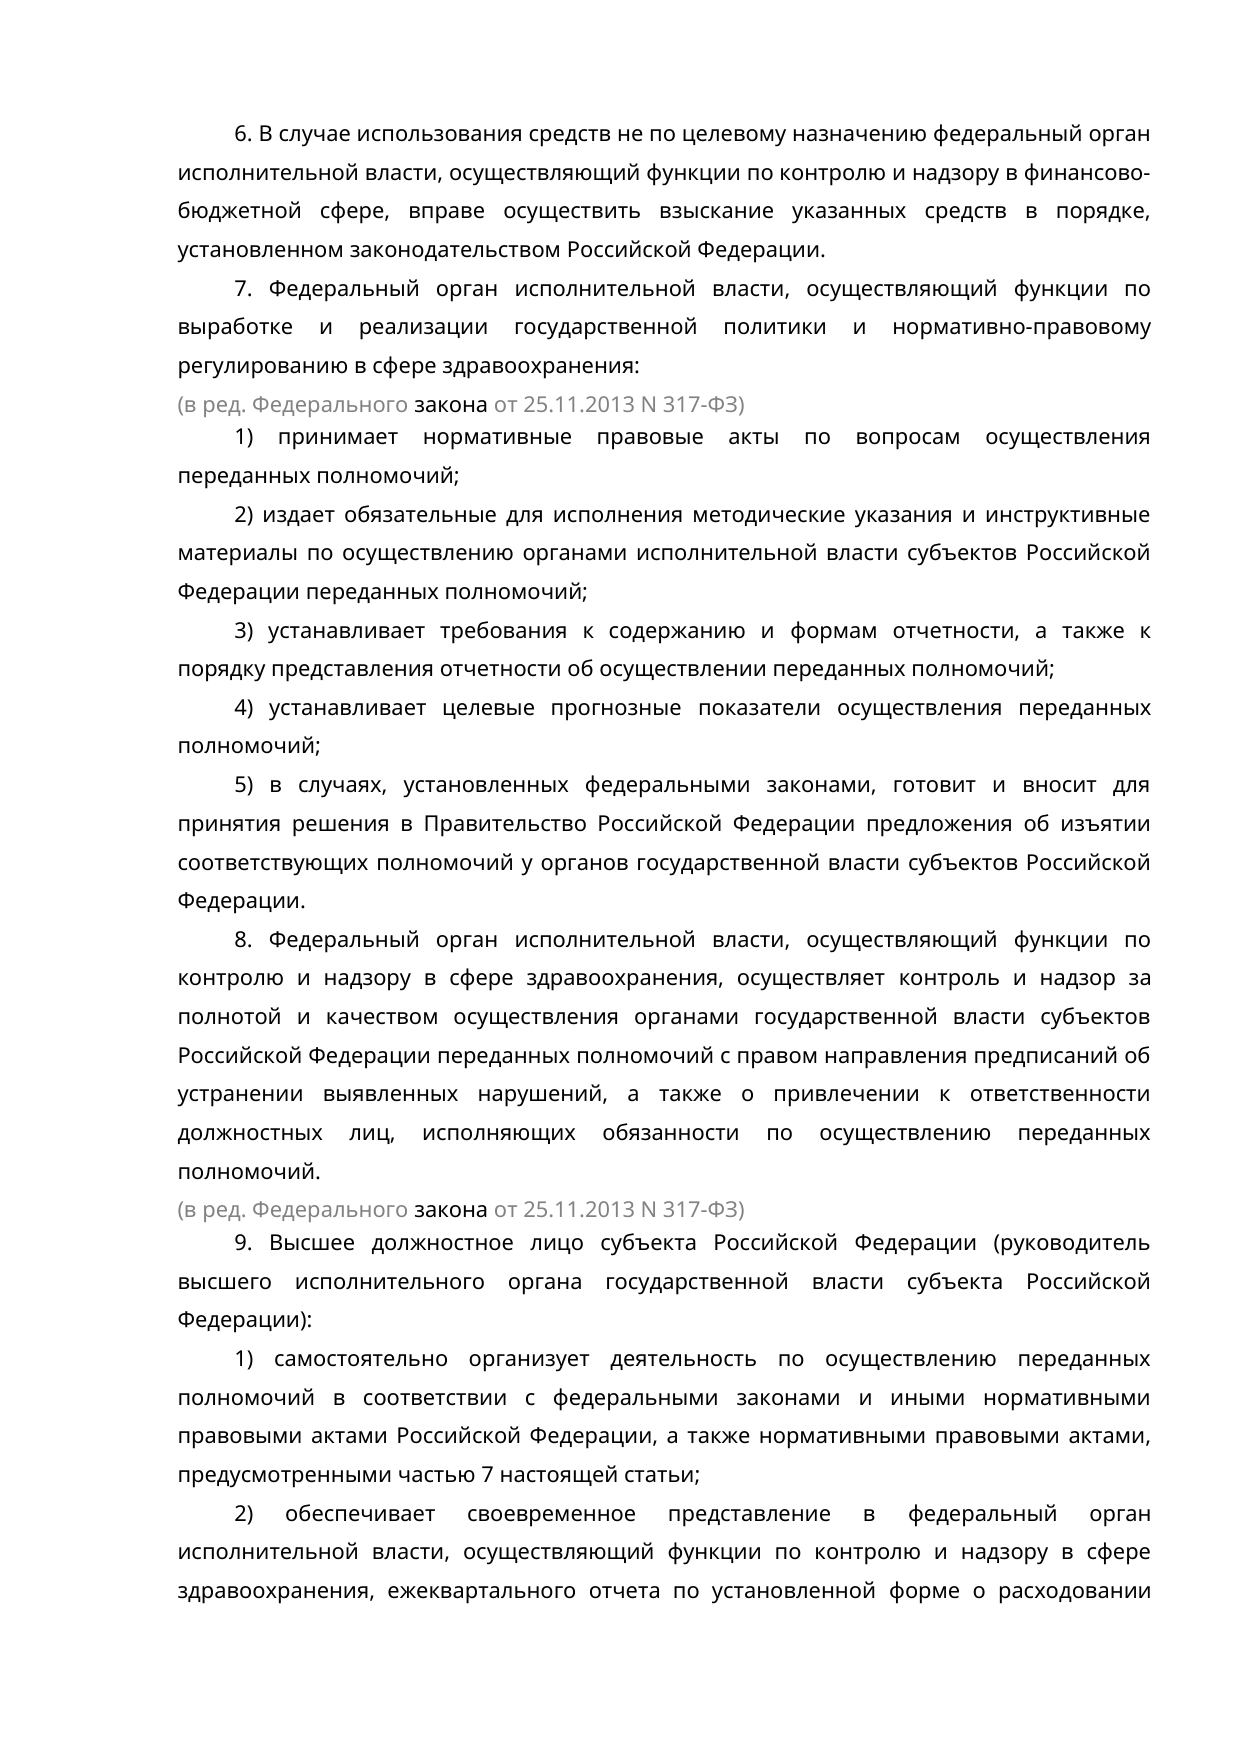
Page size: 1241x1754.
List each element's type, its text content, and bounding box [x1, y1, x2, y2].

text 7. Федеральный орган исполнительной власти, осуществляющий функции по выработке и реализации государственной политики и нормативно-правовому регулированию в сфере здравоохранения: [177, 273, 1152, 380]
text 5) в случаях, установленных федеральными законами, готовит и вносит для принятия решения в Правительство Российской Федерации предложения об изъятии соответствующих полномочий у органов государственной власти субъектов Российской Федерации. [177, 769, 1152, 915]
text 2) издает обязательные для исполнения методические указания и инструктивные материалы по осуществлению органами исполнительной власти субъектов Российской Федерации переданных полномочий; [177, 499, 1152, 606]
text (в ред. Федерального закона от 25.11.2013 N 317-ФЗ) [177, 389, 1152, 418]
text 8. Федеральный орган исполнительной власти, осуществляющий функции по контролю и надзору в сфере здравоохранения, осуществляет контроль и надзор за полнотой и качеством осуществления органами государственной власти субъектов Российской Федерации переданных полномочий с правом направления предписаний об устранении выявленных нарушений, а также о привлечении к ответственности должностных лиц, исполняющих обязанности по осуществлению переданных полномочий. [177, 924, 1152, 1185]
text 9. Высшее должностное лицо субъекта Российской Федерации (руководитель высшего исполнительного органа государственной власти субъекта Российской Федерации): [177, 1227, 1152, 1334]
text (в ред. Федерального закона от 25.11.2013 N 317-ФЗ) [177, 1194, 1152, 1224]
text 6. В случае использования средств не по целевому назначению федеральный орган исполнительной власти, осуществляющий функции по контролю и надзору в финансово-бюджетной сфере, вправе осуществить взыскание указанных средств в порядке, установленном законодательством Российской Федерации. [177, 118, 1152, 264]
text 1) принимает нормативные правовые акты по вопросам осуществления переданных полномочий; [177, 421, 1152, 490]
text 4) устанавливает целевые прогнозные показатели осуществления переданных полномочий; [177, 692, 1152, 760]
text 1) самостоятельно организует деятельность по осуществлению переданных полномочий в соответствии с федеральными законами и иными нормативными правовыми актами Российской Федерации, а также нормативными правовыми актами, предусмотренными частью 7 настоящей статьи; [177, 1343, 1152, 1489]
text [177, 1497, 1152, 1604]
text 3) устанавливает требования к содержанию и формам отчетности, а также к порядку представления отчетности об осуществлении переданных полномочий; [177, 614, 1152, 683]
